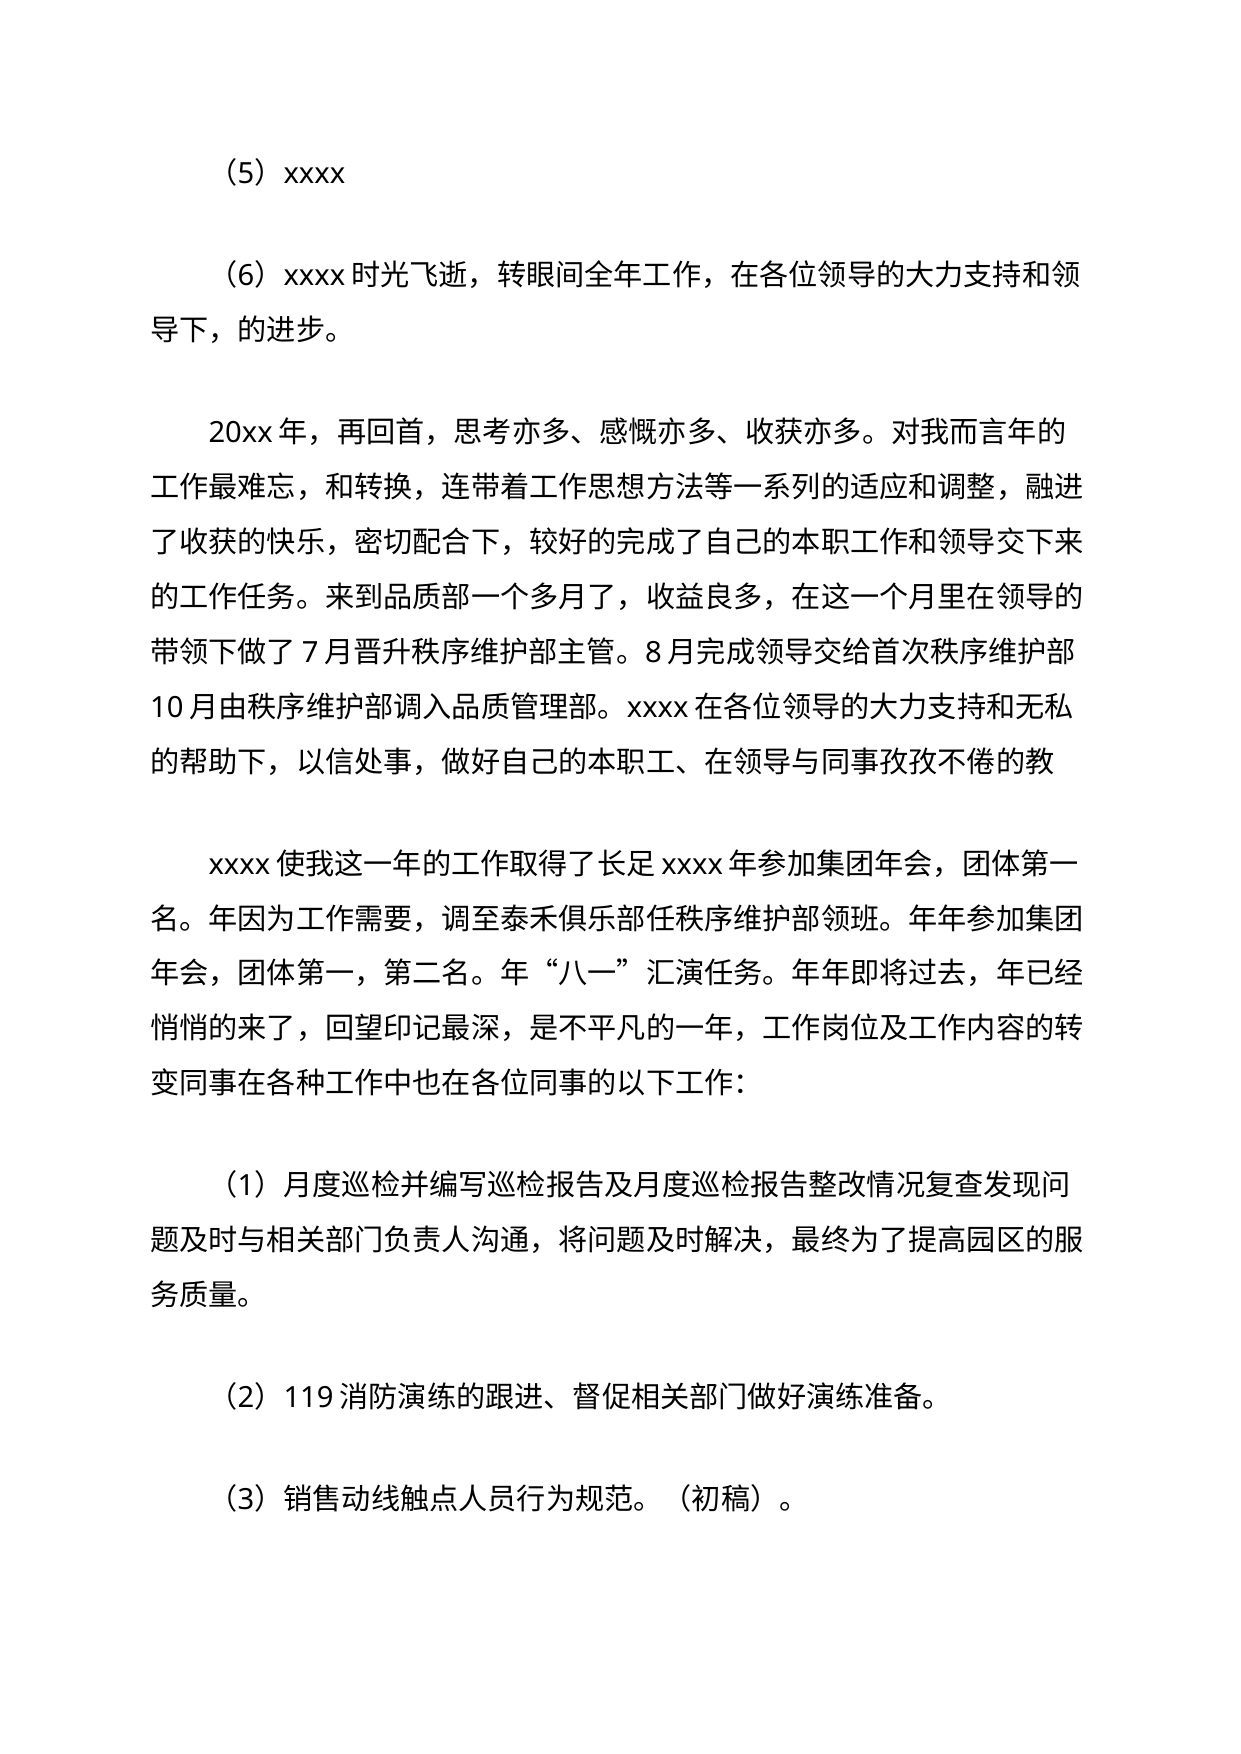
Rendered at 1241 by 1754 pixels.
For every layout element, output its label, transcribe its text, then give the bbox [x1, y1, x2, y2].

text 20xx年，再回首，思考亦多、感慨亦多、收获亦多。对我而言年的工作最难忘，和转换，连带着工作思想方法等一系列的适应和调整，融进了收获的快乐，密切配合下，较好的完成了自己的本职工作和领导交下来的工作任务。来到品质部一个多月了，收益良多，在这一个月里在领导的带领下做了7月晋升秩序维护部主管。8月完成领导交给首次秩序维护部10月由秩序维护部调入品质管理部。xxxx在各位领导的大力支持和无私的帮助下，以信处事，做好自己的本职工、在领导与同事孜孜不倦的教 [150, 409, 1090, 781]
text （1）月度巡检并编写巡检报告及月度巡检报告整改情况复查发现问题及时与相关部门负责人沟通，将问题及时解决，最终为了提高园区的服务质量。 [150, 1162, 1090, 1314]
text xxxx使我这一年的工作取得了长足xxxx年参加集团年会，团体第一名。年因为工作需要，调至泰禾俱乐部任秩序维护部领班。年年参加集团年会，团体第一，第二名。年“八一”汇演任务。年年即将过去，年已经悄悄的来了，回望印记最深，是不平凡的一年，工作岗位及工作内容的转变同事在各种工作中也在各位同事的以下工作： [150, 840, 1090, 1102]
text （5）xxxx [150, 150, 1090, 192]
text （2）119消防演练的跟进、督促相关部门做好演练准备。 [150, 1373, 1090, 1416]
text （3）销售动线触点人员行为规范。（初稿）。 [150, 1475, 1090, 1518]
text （6）xxxx时光飞逝，转眼间全年工作，在各位领导的大力支持和领导下，的进步。 [150, 252, 1090, 349]
